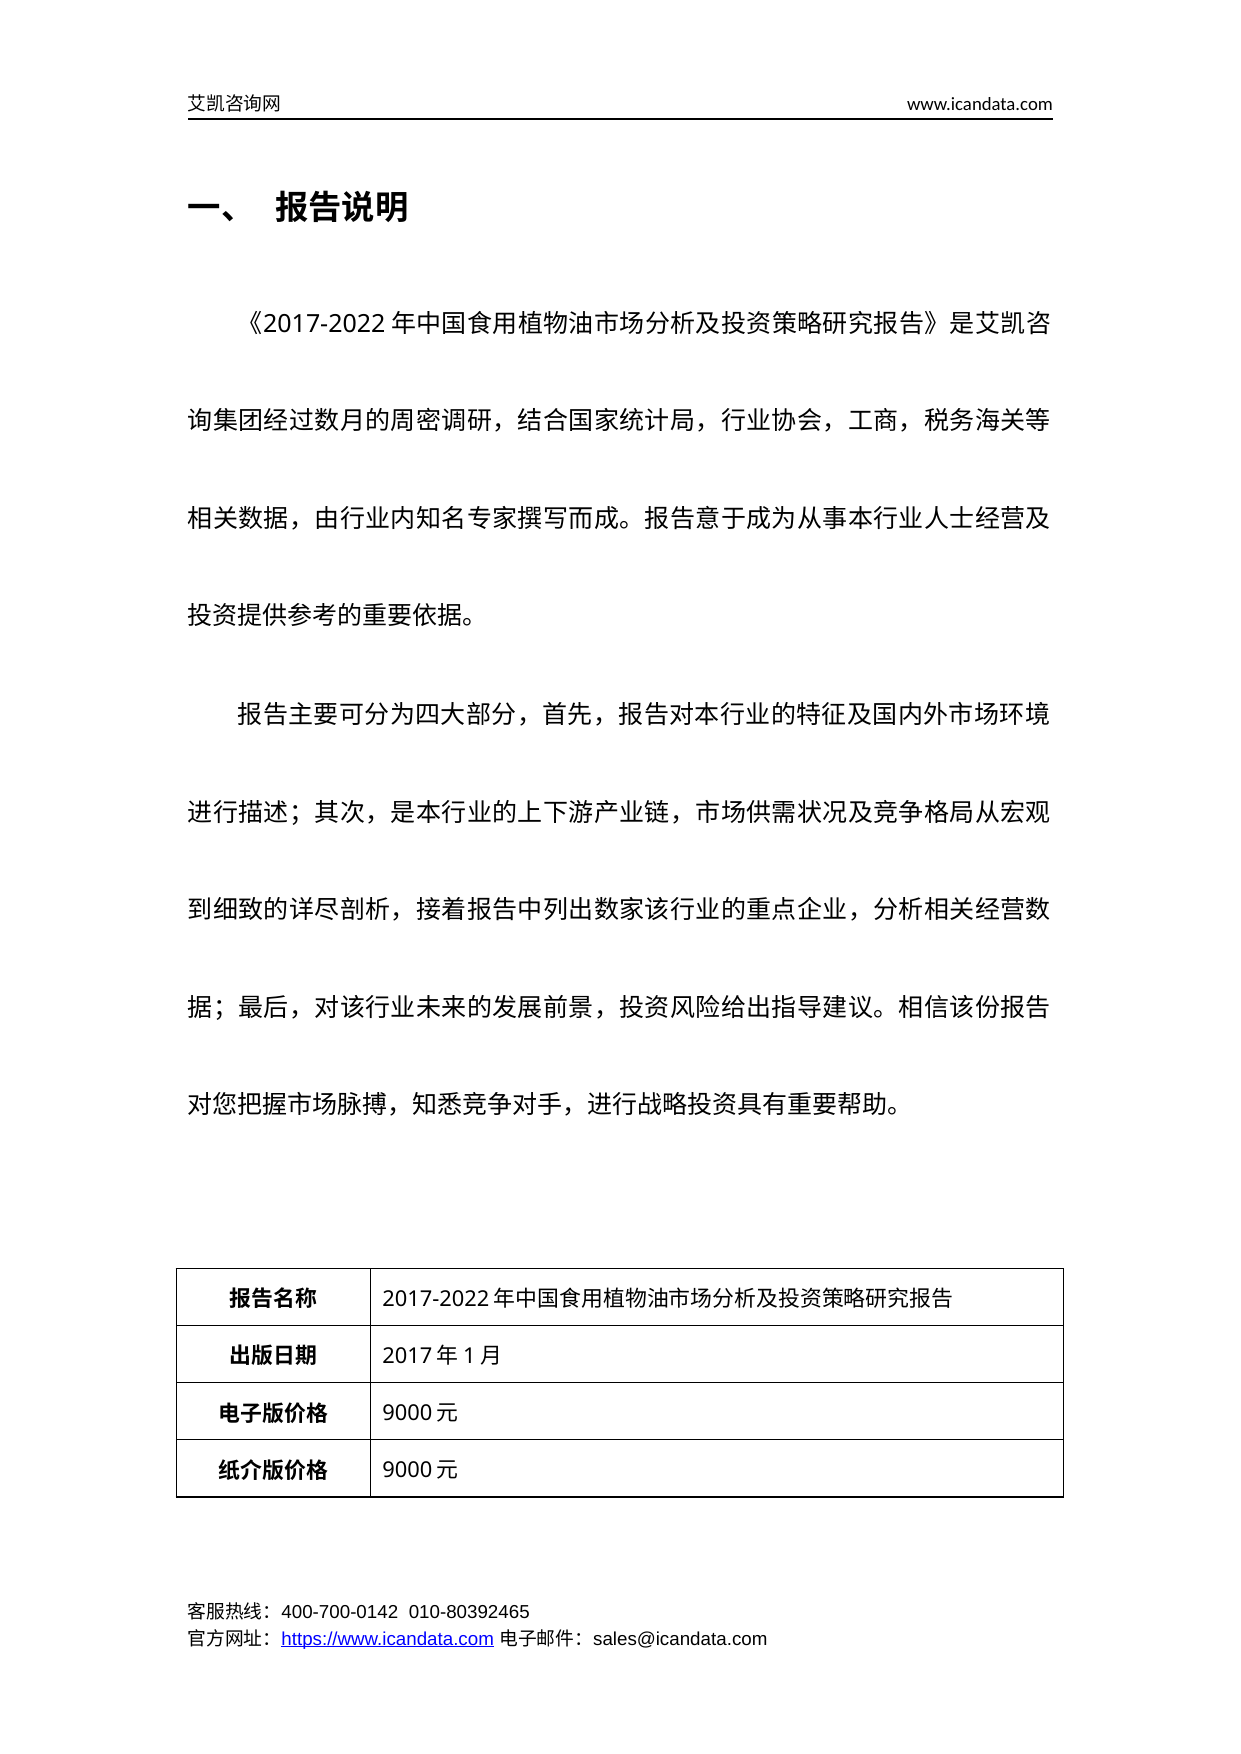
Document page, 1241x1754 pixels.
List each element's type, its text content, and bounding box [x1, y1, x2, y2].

table_cell 电子版价格 [177, 1383, 370, 1439]
table_cell 9000元 [371, 1440, 1063, 1496]
table_cell 出版日期 [177, 1326, 370, 1382]
text 《2017-2022年中国食用植物油市场分析及投资策略研究报告》是艾凯咨询集团经过数月的周密调研，结合国家统计局，行业协会，工商，税务海关等相关数据，由行业内知名专家撰写而成。报告意于成为从事本行业人士经营及投资提供参考的重要依据。 [187, 289, 1053, 646]
text 报告主要可分为四大部分，首先，报告对本行业的特征及国内外市场环境进行描述；其次，是本行业的上下游产业链，市场供需状况及竞争格局从宏观到细致的详尽剖析，接着报告中列出数家该行业的重点企业，分析相关经营数据；最后，对该行业未来的发展前景，投资风险给出指导建议。相信该份报告对您把握市场脉搏，知悉竞争对手，进行战略投资具有重要帮助。 [187, 681, 1053, 1136]
subtitle 报告说明 [187, 172, 1053, 237]
table_cell 2017年1月 [371, 1326, 1063, 1382]
table_cell 纸介版价格 [177, 1440, 370, 1496]
table_header 报告名称 [177, 1269, 370, 1325]
table_cell 9000元 [371, 1383, 1063, 1439]
table_header 2017-2022年中国食用植物油市场分析及投资策略研究报告 [371, 1269, 1063, 1325]
